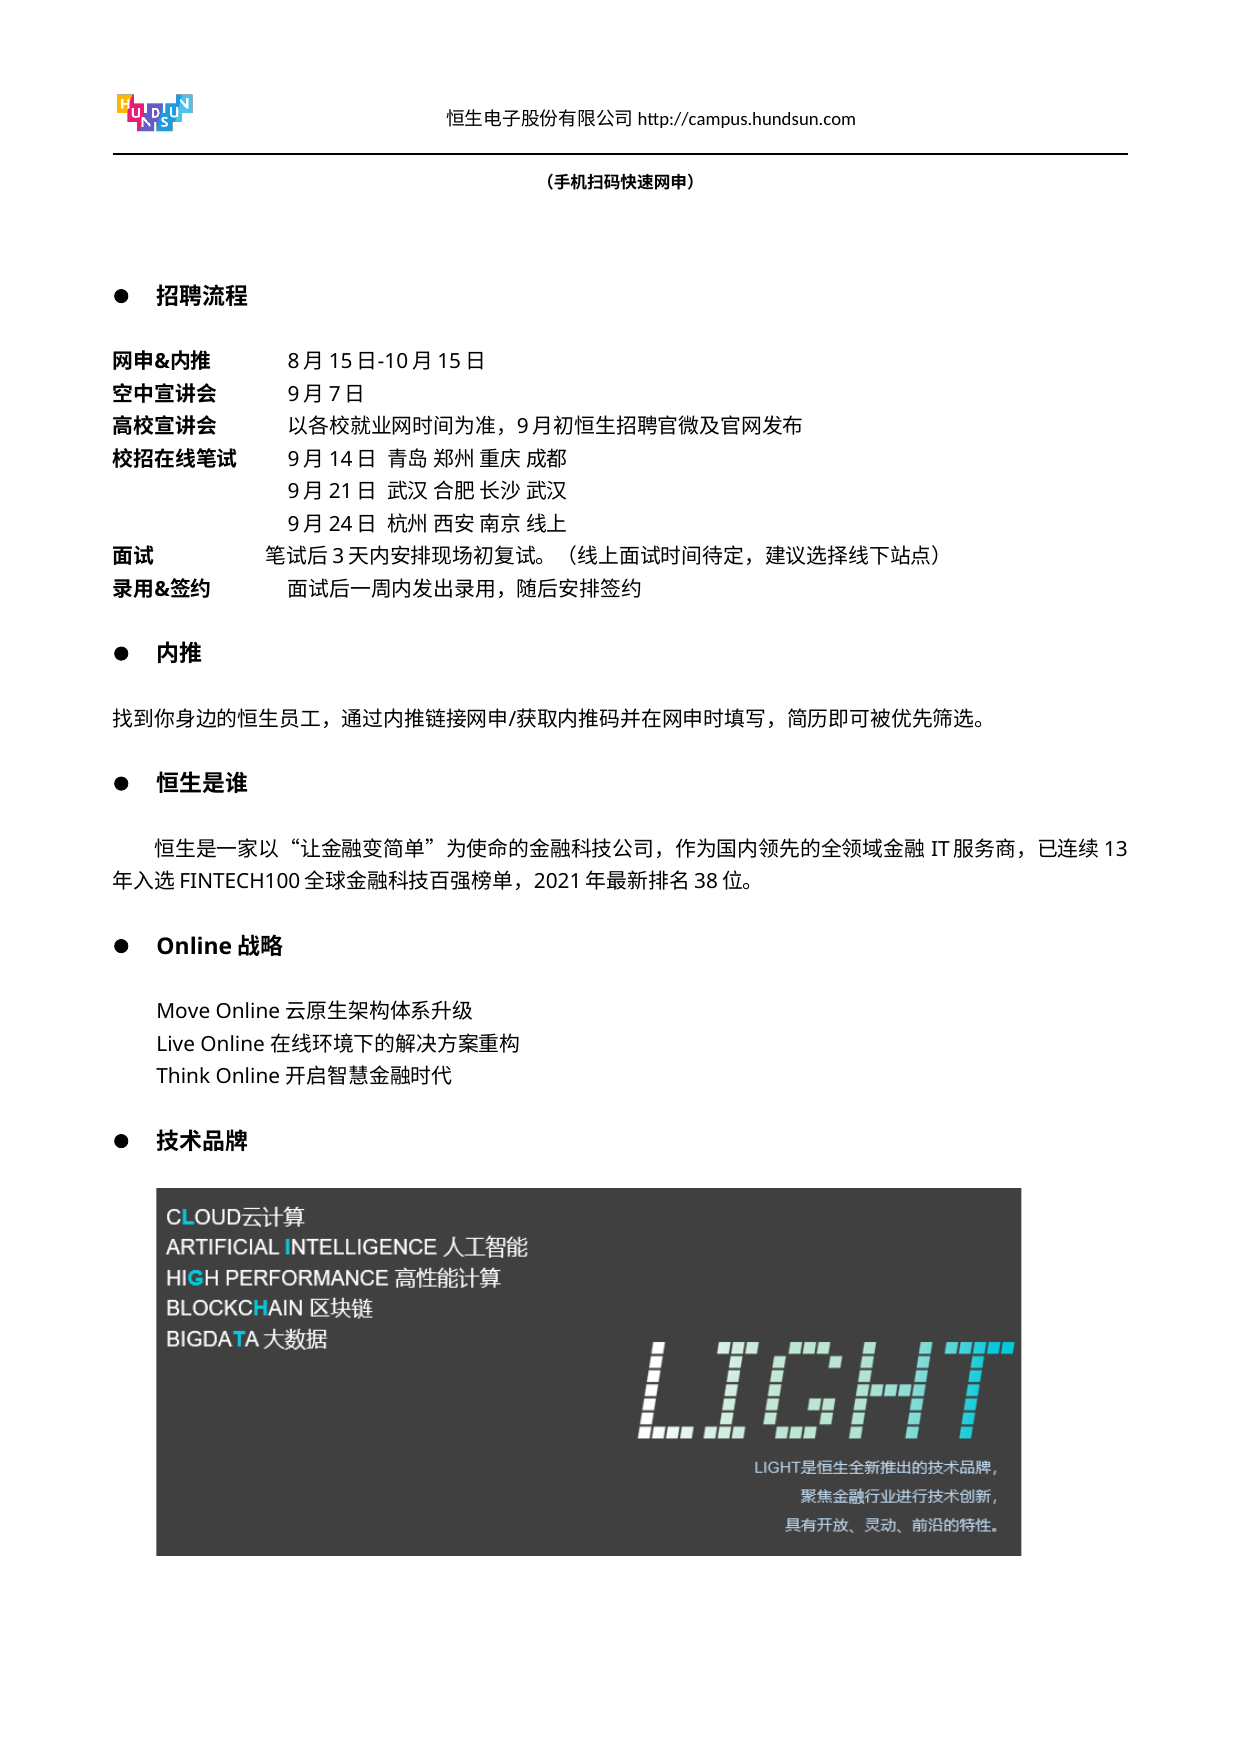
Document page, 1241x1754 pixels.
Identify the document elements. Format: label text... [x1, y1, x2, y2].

text 网申&内推 8月15日-10月15日 [112, 343, 1128, 376]
list 内推 [112, 619, 1128, 684]
text 9月21日 武汉 合肥 长沙 武汉 [244, 473, 1128, 506]
list Move Online 云原生架构体系升级 [156, 993, 1128, 1026]
list Online战略 [112, 912, 1128, 977]
text 9月24日 杭州 西安 南京 线上 [244, 506, 1128, 538]
list 技术品牌 [112, 1107, 1128, 1172]
text 面试 笔试后3天内安排现场初复试。（线上面试时间待定，建议选择线下站点） [112, 538, 1128, 571]
text （手机扫码快速网申） [112, 164, 1128, 197]
picture [156, 1188, 1022, 1556]
text 恒生是一家以“让金融变简单”为使命的金融科技公司，作为国内领先的全领域金融IT服务商，已连续13年入选FINTECH100全球金融科技百强榜单，2021年最新排名38位。 [112, 831, 1128, 896]
text 高校宣讲会 以各校就业网时间为准，9月初恒生招聘官微及官网发布 [112, 408, 1128, 441]
picture [112, 88, 197, 136]
text 录用&签约 面试后一周内发出录用，随后安排签约 [112, 571, 1128, 603]
text 空中宣讲会 9月7日 [112, 376, 1128, 408]
list 招聘流程 [112, 262, 1128, 327]
list Think Online 开启智慧金融时代 [156, 1058, 1128, 1091]
text 校招在线笔试 9月14日 青岛 郑州 重庆 成都 [112, 441, 1128, 473]
list 恒生是谁 [112, 749, 1128, 814]
text 找到你身边的恒生员工，通过内推链接网申/获取内推码并在网申时填写，简历即可被优先筛选。 [112, 701, 1128, 733]
list Live Online 在线环境下的解决方案重构 [156, 1026, 1128, 1058]
